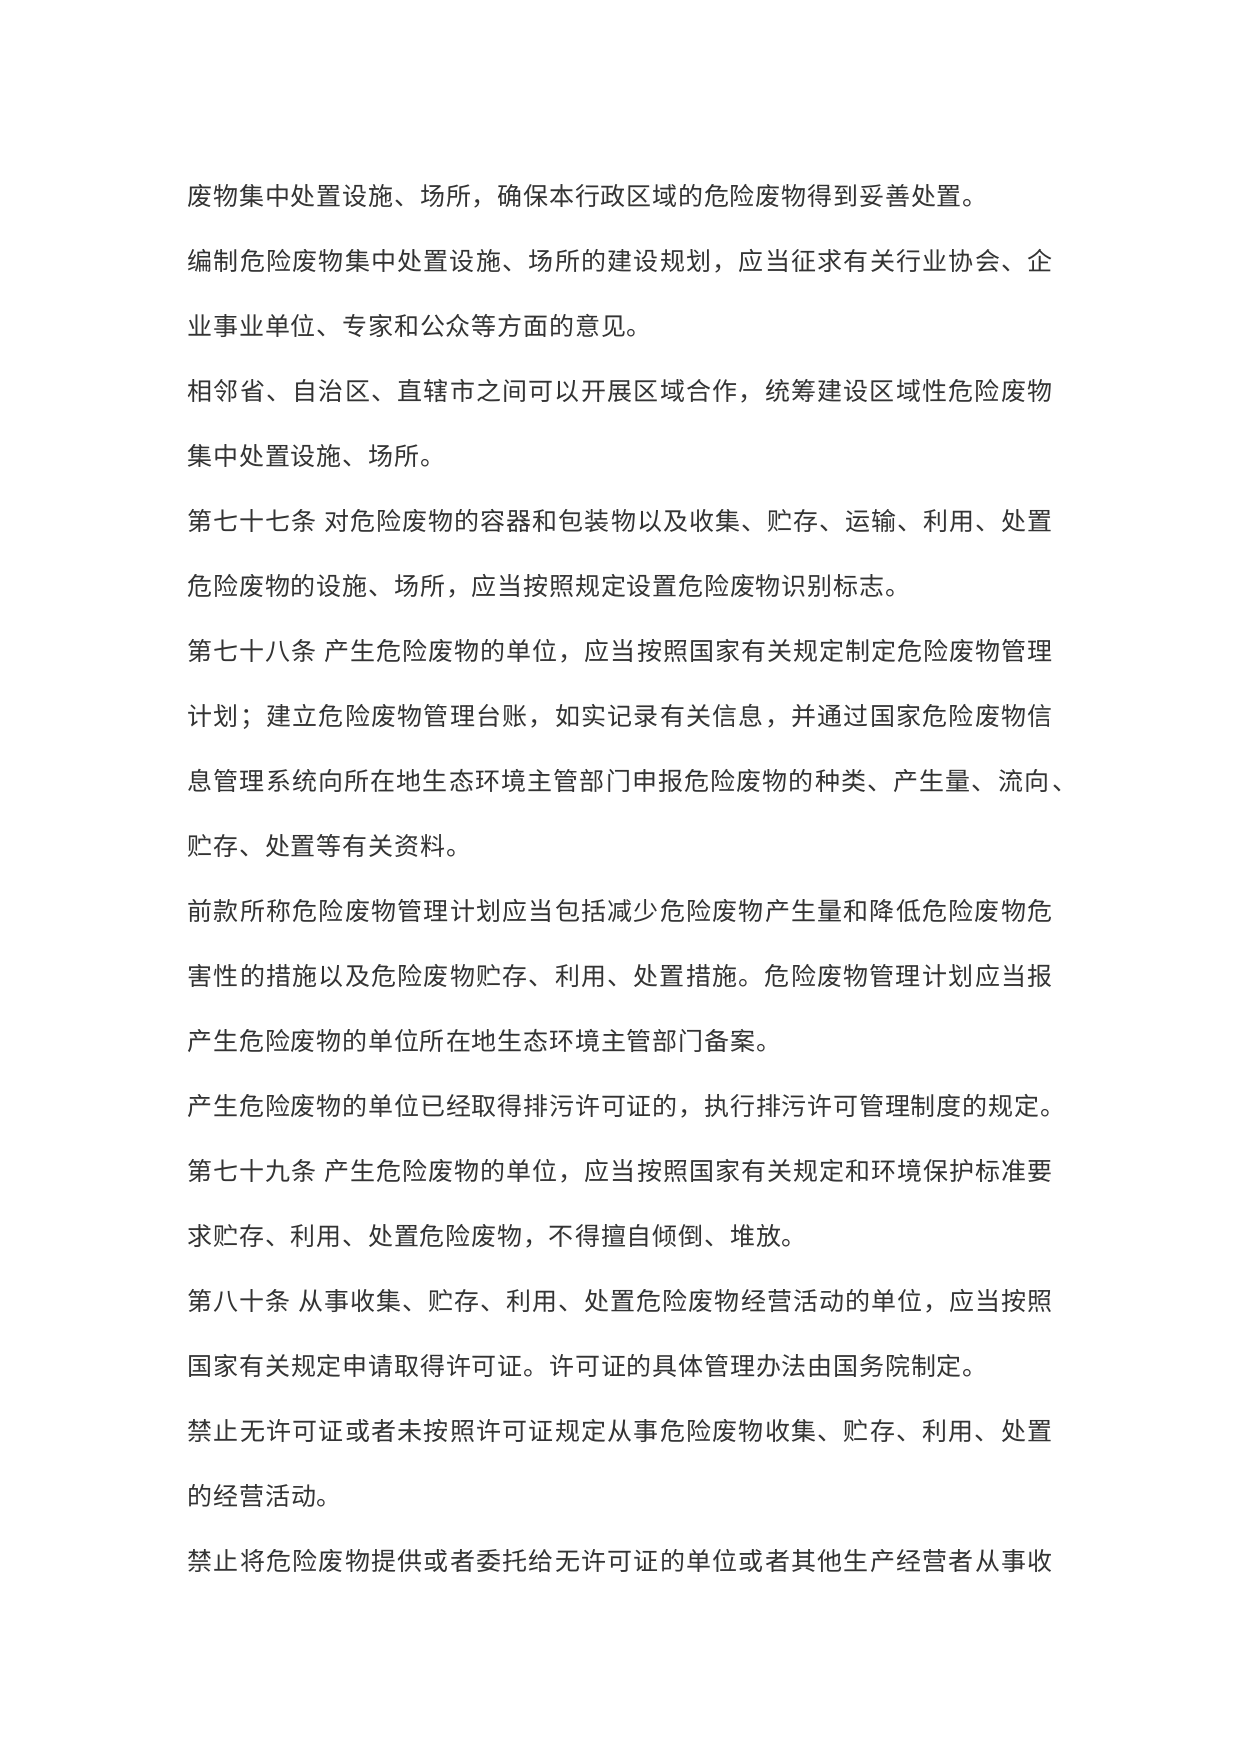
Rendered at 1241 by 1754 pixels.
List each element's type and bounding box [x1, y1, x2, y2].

text [187, 162, 1053, 1592]
